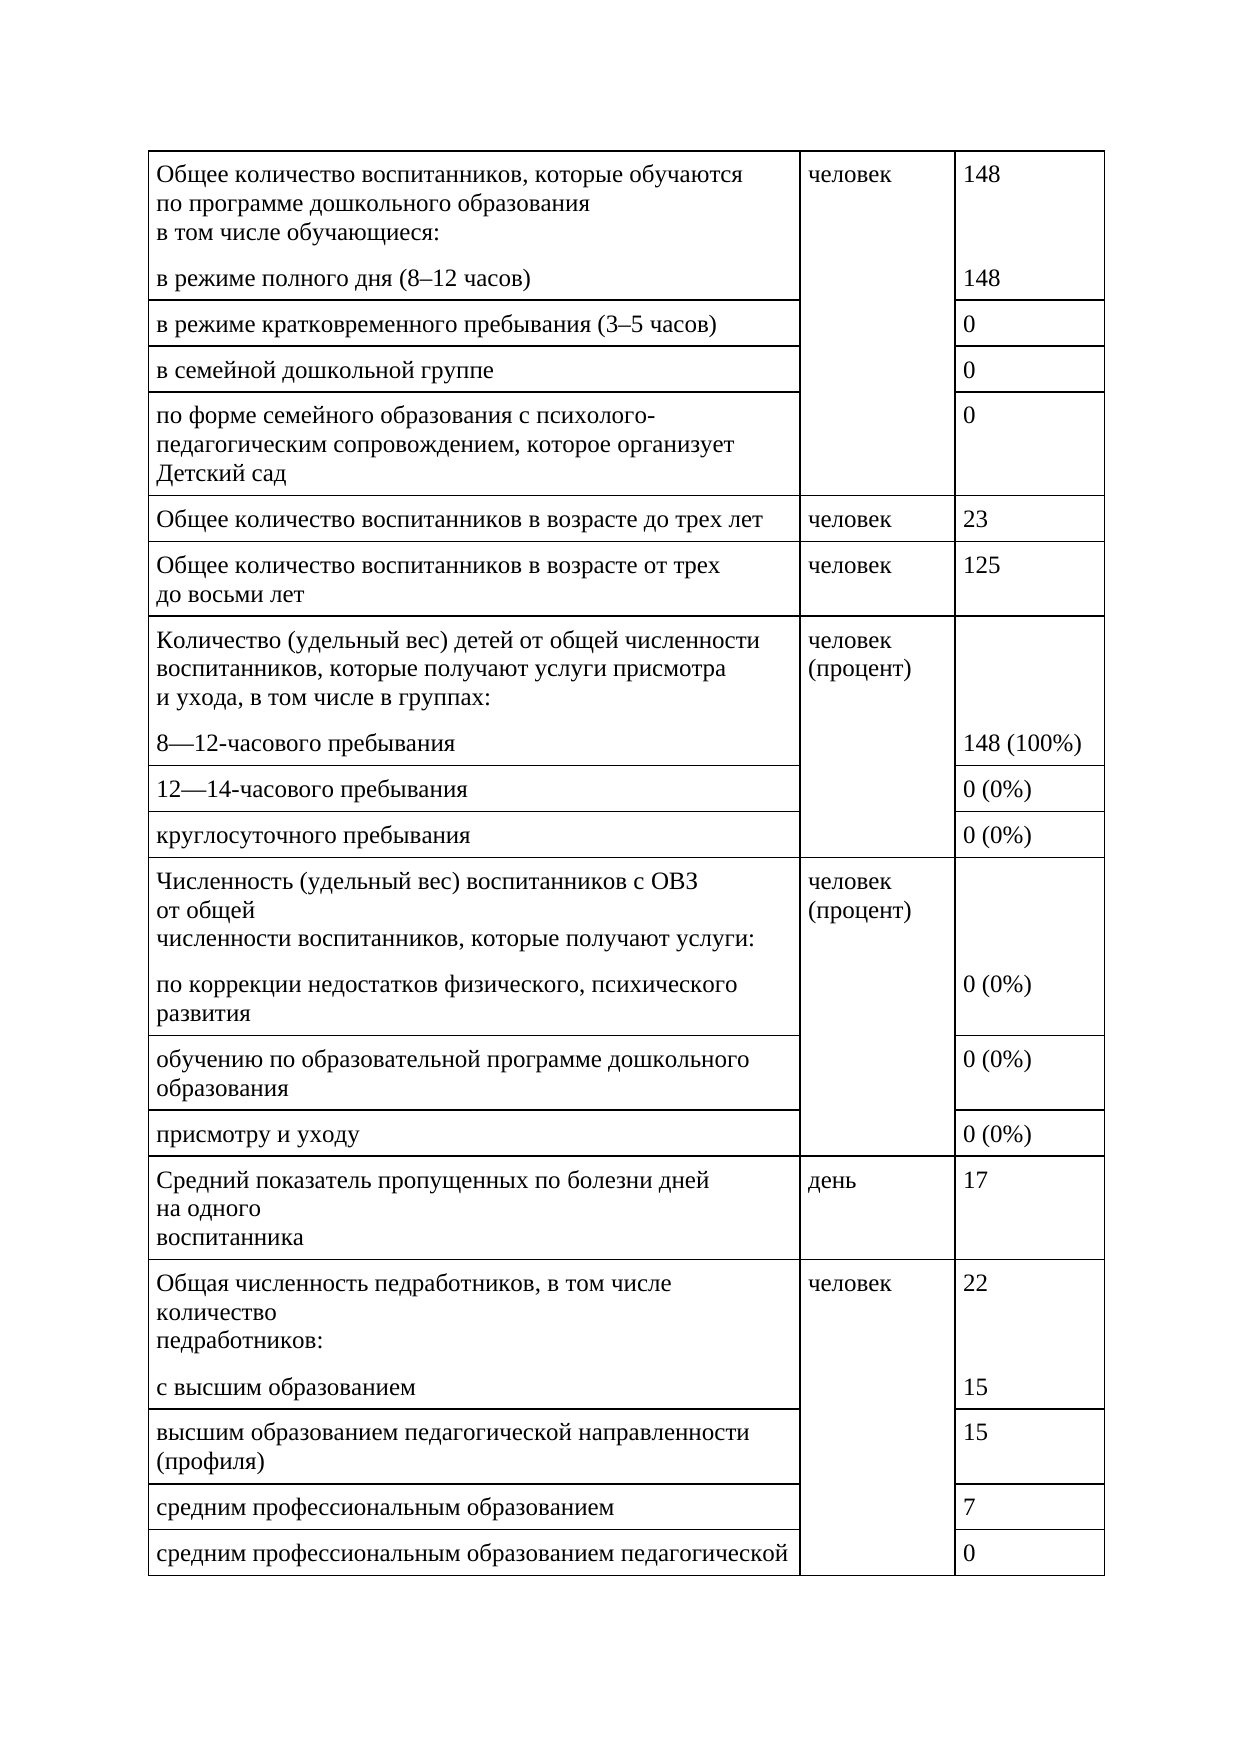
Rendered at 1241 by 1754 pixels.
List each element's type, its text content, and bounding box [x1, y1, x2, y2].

table_cell 7 [956, 1485, 1104, 1529]
table_cell 0 [956, 347, 1104, 391]
table_cell человек [801, 1260, 954, 1575]
table_cell в семейной дошкольной группе [149, 347, 799, 391]
table_cell человек [801, 496, 954, 541]
table_cell 0 (0%) [956, 766, 1104, 811]
table_cell высшим образованием педагогической направленности (профиля) [149, 1410, 799, 1483]
table_cell 0 [956, 393, 1104, 495]
table_cell Средний показатель пропущенных по болезни дней на одного воспитанника [149, 1157, 799, 1259]
table_cell 148 (100%) [956, 719, 1104, 765]
table_cell 17 [956, 1157, 1104, 1259]
table_cell средним профессиональным образованием [149, 1485, 799, 1529]
table_cell обучению по образовательной программе дошкольного образования [149, 1036, 799, 1109]
table_cell 0 (0%) [956, 960, 1104, 1035]
table_cell 15 [956, 1362, 1104, 1408]
table_cell [956, 617, 1104, 719]
table_cell присмотру и уходу [149, 1111, 799, 1155]
table_cell Общее количество воспитанников, которые обучаются по программе дошкольного образования в том числе обучающиеся: [149, 152, 799, 253]
table_cell человек [801, 542, 954, 615]
table_cell 0 [956, 1530, 1104, 1575]
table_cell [149, 1530, 799, 1575]
table_cell Общее количество воспитанников в возрасте до трех лет [149, 496, 799, 541]
table_cell 0 [956, 301, 1104, 345]
table_cell в режиме кратковременного пребывания (3–5 часов) [149, 301, 799, 345]
table_cell 15 [956, 1410, 1104, 1483]
table_cell 12—14-часового пребывания [149, 766, 799, 811]
table_cell по форме семейного образования с психолого-педагогическим сопровождением, которое организует Детский сад [149, 393, 799, 495]
table_cell 0 (0%) [956, 1111, 1104, 1155]
table_cell 0 (0%) [956, 1036, 1104, 1109]
table_cell Количество (удельный вес) детей от общей численности воспитанников, которые получают услуги присмотра и ухода, в том числе в группах: [149, 617, 799, 719]
table_cell 8—12-часового пребывания [149, 719, 799, 765]
table_cell человек [801, 152, 954, 495]
table_cell 148 [956, 254, 1104, 299]
table_cell 22 [956, 1260, 1104, 1362]
table_cell 23 [956, 496, 1104, 541]
table_cell человек (процент) [801, 617, 954, 857]
table_cell [956, 858, 1104, 960]
table_cell в режиме полного дня (8–12 часов) [149, 254, 799, 299]
table_cell день [801, 1157, 954, 1259]
table_cell с высшим образованием [149, 1362, 799, 1408]
table_cell 148 [956, 152, 1104, 253]
table_cell Общая численность педработников, в том числе количество педработников: [149, 1260, 799, 1362]
table_cell круглосуточного пребывания [149, 812, 799, 857]
table_cell Численность (удельный вес) воспитанников с ОВЗ от общей численности воспитанников, которые получают услуги: [149, 858, 799, 960]
table_cell Общее количество воспитанников в возрасте от трех до восьми лет [149, 542, 799, 615]
table_cell человек (процент) [801, 858, 954, 1155]
table_cell 0 (0%) [956, 812, 1104, 857]
table_cell 125 [956, 542, 1104, 615]
table_cell по коррекции недостатков физического, психического развития [149, 960, 799, 1035]
